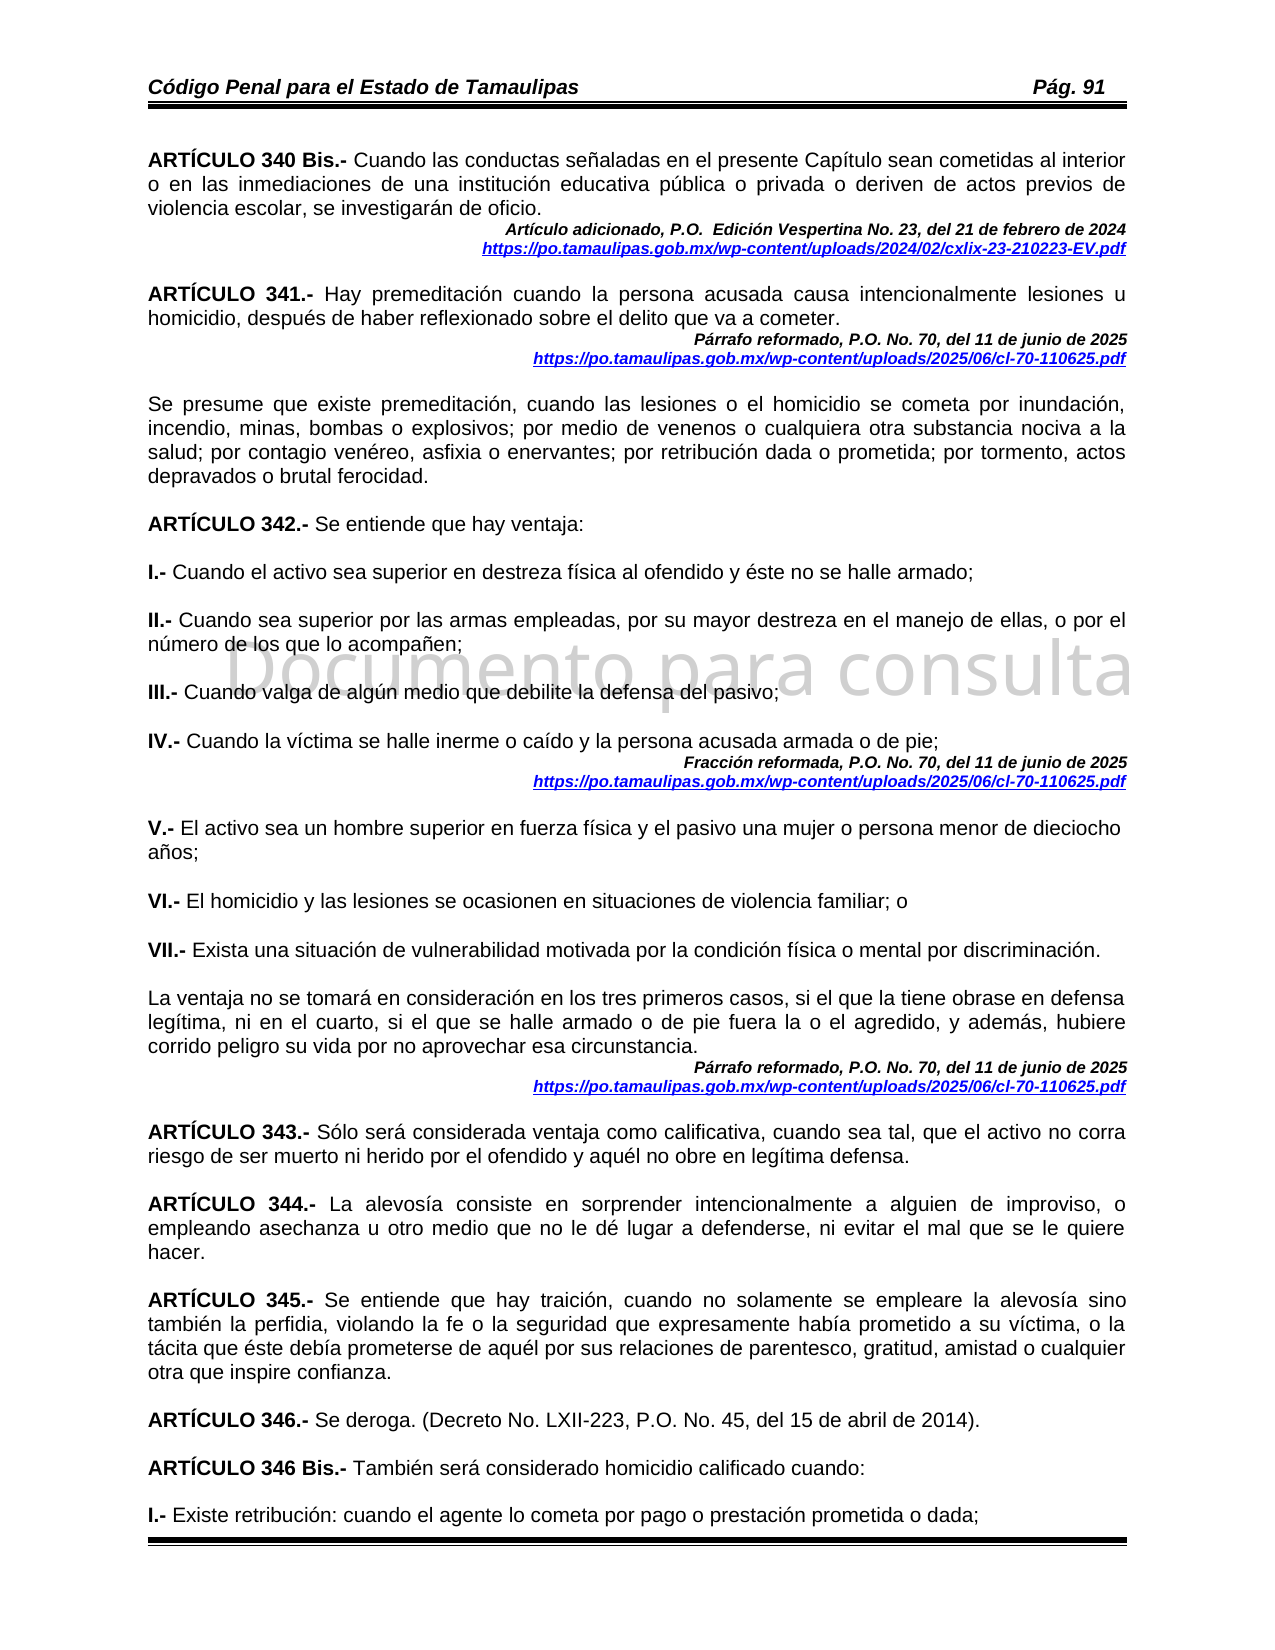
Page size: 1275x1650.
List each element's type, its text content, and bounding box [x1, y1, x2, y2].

text ARTÍCULO 341.- Hay premeditación cuando la persona acusada causa intencionalmente lesiones u homicidio, después de haber reflexionado sobre el delito que va a cometer. [148, 282, 1127, 330]
text II.- Cuando sea superior por las armas empleadas, por su mayor destreza en el manejo de ellas, o por el número de los que lo acompañen; [148, 608, 1127, 656]
text ARTÍCULO 342.- Se entiende que hay ventaja: [148, 512, 1127, 536]
text VI.- El homicidio y las lesiones se ocasionen en situaciones de violencia familiar; o [148, 889, 1172, 913]
text Párrafo reformado, P.O. No. 70, del 11 de junio de 2025 [148, 330, 1127, 349]
list Artículo adicionado, P.O. Edición Vespertina No. 23, del 21 de febrero de 2024 [252, 219, 1127, 239]
text Se presume que existe premeditación, cuando las lesiones o el homicidio se cometa por inundación, incendio, minas, bombas o explosivos; por medio de venenos o cualquiera otra substancia nociva a la salud; por contagio venéreo, asfixia o enervantes; por retribución dada o prometida; por tormento, actos depravados o brutal ferocidad. [148, 392, 1127, 488]
text ARTÍCULO 344.- La alevosía consiste en sorprender intencionalmente a alguien de improviso, o empleando asechanza u otro medio que no le dé lugar a defenderse, ni evitar el mal que se le quiere hacer. [148, 1192, 1127, 1264]
text I.- Cuando el activo sea superior en destreza física al ofendido y éste no se halle armado; [148, 560, 1127, 584]
text https://po.tamaulipas.gob.mx/wp-content/uploads/2025/06/cl-70-110625.pdf [148, 1077, 1127, 1096]
list https://po.tamaulipas.gob.mx/wp-content/uploads/2024/02/cxlix-23-210223-EV.pdf [252, 239, 1127, 258]
text Párrafo reformado, P.O. No. 70, del 11 de junio de 2025 [148, 1058, 1127, 1077]
text VII.- Exista una situación de vulnerabilidad motivada por la condición física o mental por discriminación. [148, 938, 1172, 962]
text ARTÍCULO 346 Bis.- También será considerado homicidio calificado cuando: [148, 1455, 1127, 1479]
text La ventaja no se tomará en consideración en los tres primeros casos, si el que la tiene obrase en defensa legítima, ni en el cuarto, si el que se halle armado o de pie fuera la o el agredido, y además, hubiere corrido peligro su vida por no aprovechar esa circunstancia. [148, 986, 1127, 1058]
text I.- Existe retribución: cuando el agente lo cometa por pago o prestación prometida o dada; [148, 1503, 1127, 1527]
text https://po.tamaulipas.gob.mx/wp-content/uploads/2025/06/cl-70-110625.pdf [148, 349, 1127, 368]
text IV.- Cuando la víctima se halle inerme o caído y la persona acusada armada o de pie; [148, 729, 1172, 753]
text ARTÍCULO 340 Bis.- Cuando las conductas señaladas en el presente Capítulo sean cometidas al interior o en las inmediaciones de una institución educativa pública o privada o deriven de actos previos de violencia escolar, se investigarán de oficio. [148, 148, 1127, 219]
text V.- El activo sea un hombre superior en fuerza física y el pasivo una mujer o persona menor de dieciocho años; [148, 816, 1122, 864]
text Fracción reformada, P.O. No. 70, del 11 de junio de 2025 [148, 753, 1127, 772]
text ARTÍCULO 343.- Sólo será considerada ventaja como calificativa, cuando sea tal, que el activo no corra riesgo de ser muerto ni herido por el ofendido y aquél no obre en legítima defensa. [148, 1120, 1127, 1168]
text III.- Cuando valga de algún medio que debilite la defensa del pasivo; [148, 680, 1127, 704]
text https://po.tamaulipas.gob.mx/wp-content/uploads/2025/06/cl-70-110625.pdf [148, 772, 1127, 791]
text ARTÍCULO 346.- Se deroga. (Decreto No. LXII-223, P.O. No. 45, del 15 de abril de 2014). [148, 1407, 1127, 1431]
text ARTÍCULO 345.- Se entiende que hay traición, cuando no solamente se empleare la alevosía sino también la perfidia, violando la fe o la seguridad que expresamente había prometido a su víctima, o la tácita que éste debía prometerse de aquél por sus relaciones de parentesco, gratitud, amistad o cualquier otra que inspire confianza. [148, 1288, 1127, 1383]
